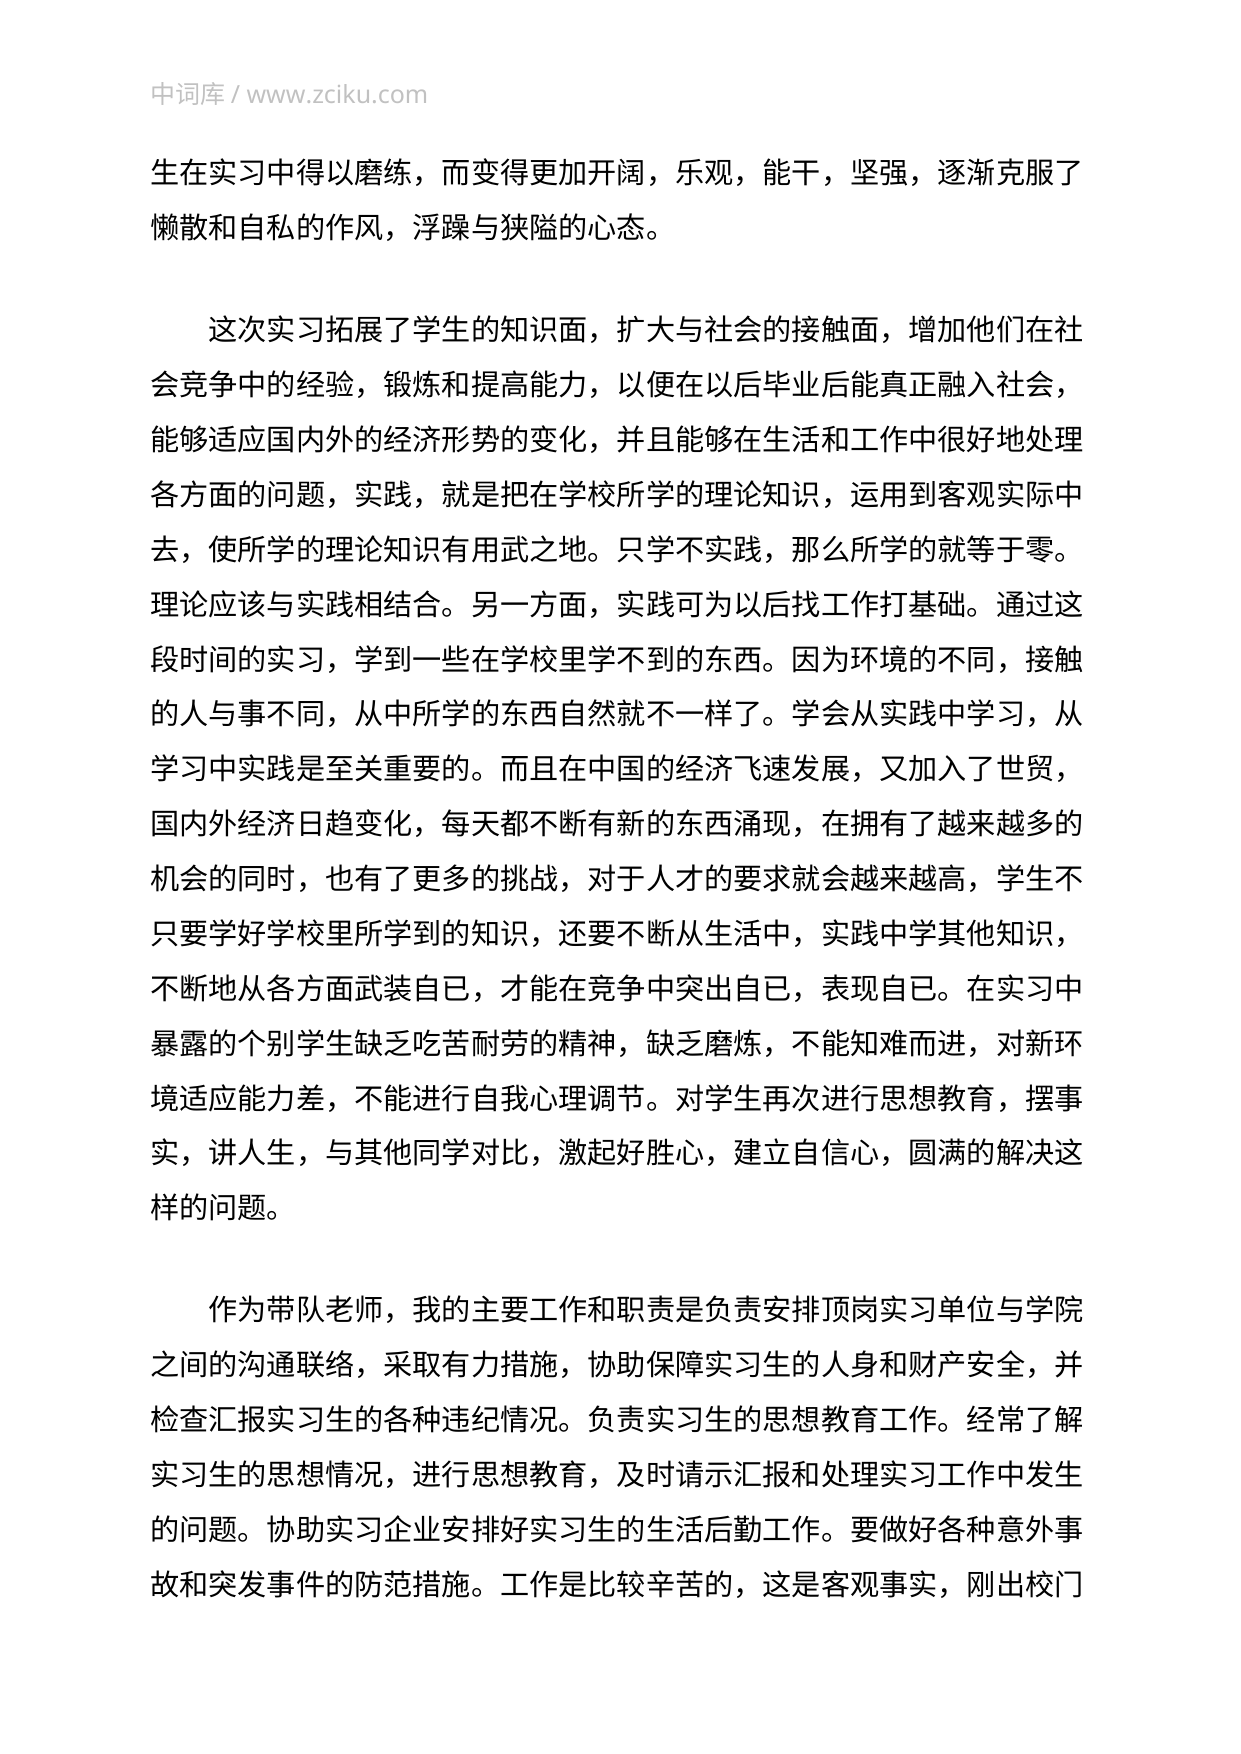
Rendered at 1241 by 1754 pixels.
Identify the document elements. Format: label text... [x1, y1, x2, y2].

text 这次实习拓展了学生的知识面，扩大与社会的接触面，增加他们在社会竞争中的经验，锻炼和提高能力，以便在以后毕业后能真正融入社会，能够适应国内外的经济形势的变化，并且能够在生活和工作中很好地处理各方面的问题，实践，就是把在学校所学的理论知识，运用到客观实际中去，使所学的理论知识有用武之地。只学不实践，那么所学的就等于零。理论应该与实践相结合。另一方面，实践可为以后找工作打基础。通过这段时间的实习，学到一些在学校里学不到的东西。因为环境的不同，接触的人与事不同，从中所学的东西自然就不一样了。学会从实践中学习，从学习中实践是至关重要的。而且在中国的经济飞速发展，又加入了世贸，国内外经济日趋变化，每天都不断有新的东西涌现，在拥有了越来越多的机会的同时，也有了更多的挑战，对于人才的要求就会越来越高，学生不只要学好学校里所学到的知识，还要不断从生活中，实践中学其他知识，不断地从各方面武装自已，才能在竞争中突出自已，表现自已。在实习中暴露的个别学生缺乏吃苦耐劳的精神，缺乏磨炼，不能知难而进，对新环境适应能力差，不能进行自我心理调节。对学生再次进行思想教育，摆事实，讲人生，与其他同学对比，激起好胜心，建立自信心，圆满的解决这样的问题。 [150, 307, 1090, 1227]
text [150, 150, 1090, 247]
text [150, 1287, 1090, 1603]
